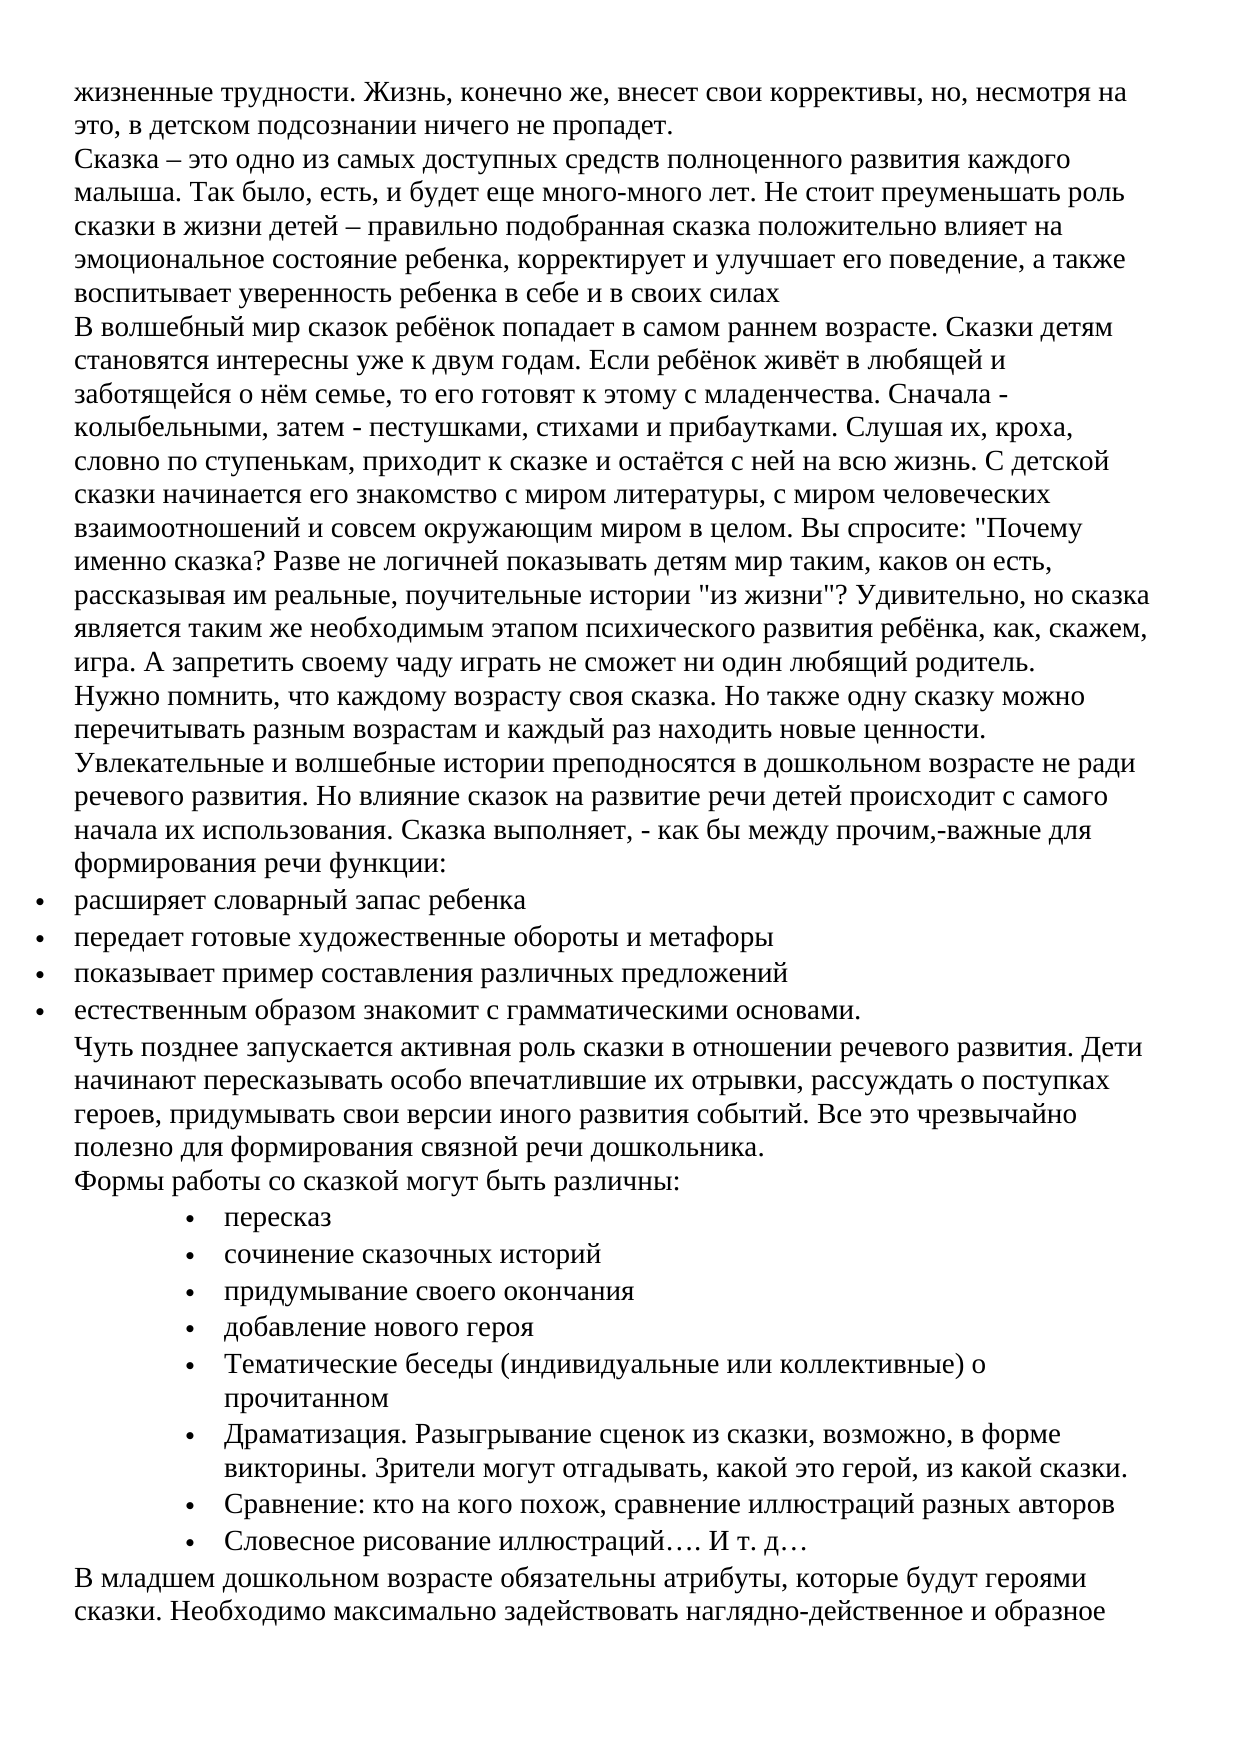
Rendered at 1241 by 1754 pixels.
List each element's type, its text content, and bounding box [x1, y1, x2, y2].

list Тематические беседы (индивидуальные или коллективные) о прочитанном [186, 1346, 1152, 1413]
list передает готовые художественные обороты и метафоры [36, 919, 1152, 952]
list пересказ [186, 1199, 1152, 1233]
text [74, 74, 1152, 141]
text Нужно помнить, что каждому возрасту своя сказка. Но также одну сказку можно перечитывать разным возрастам и каждый раз находить новые ценности. [74, 678, 1152, 745]
text В волшебный мир сказок ребёнок попадает в самом раннем возрасте. Сказки детям становятся интересны уже к двум годам. Если ребёнок живёт в любящей и заботящейся о нём семье, то его готовят к этому с младенчества. Сначала - колыбельными, затем - пестушками, стихами и прибаутками. Слушая их, кроха, словно по ступенькам, приходит к сказке и остаётся с ней на всю жизнь. С детской сказки начинается его знакомство с миром литературы, с миром человеческих взаимоотношений и совсем окружающим миром в целом. Вы спросите: "Почему именно сказка? Разве не логичней показывать детям мир таким, каков он есть, рассказывая им реальные, поучительные истории "из жизни"? Удивительно, но сказка является таким же необходимым этапом психического развития ребёнка, как, скажем, игра. А запретить своему чаду играть не сможет ни один любящий родитель. [74, 309, 1152, 678]
list добавление нового героя [186, 1309, 1152, 1343]
list естественным образом знакомит с грамматическими основами. [36, 992, 1152, 1026]
list Словесное рисование иллюстраций…. И т. д… [186, 1523, 1152, 1557]
list Сравнение: кто на кого похож, сравнение иллюстраций разных авторов [186, 1487, 1152, 1520]
text Сказка – это одно из самых доступных средств полноценного развития каждого малыша. Так было, есть, и будет еще много-много лет. Не стоит преуменьшать роль сказки в жизни детей – правильно подобранная сказка положительно влияет на эмоциональное состояние ребенка, корректирует и улучшает его поведение, а также воспитывает уверенность ребенка в себе и в своих силах [74, 141, 1152, 309]
list Драматизация. Разыгрывание сценок из сказки, возможно, в форме викторины. Зрители могут отгадывать, какой это герой, из какой сказки. [186, 1416, 1152, 1483]
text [74, 1560, 1152, 1627]
text Увлекательные и волшебные истории преподносятся в дошкольном возрасте не ради речевого развития. Но влияние сказок на развитие речи детей происходит с самого начала их использования. Сказка выполняет, - как бы между прочим,-важные для формирования речи функции: [74, 745, 1152, 879]
list расширяет словарный запас ребенка [36, 882, 1152, 916]
text Формы работы со сказкой могут быть различны: [74, 1163, 1152, 1196]
list придумывание своего окончания [186, 1273, 1152, 1306]
list показывает пример составления различных предложений [36, 955, 1152, 989]
text Чуть позднее запускается активная роль сказки в отношении речевого развития. Дети начинают пересказывать особо впечатлившие их отрывки, рассуждать о поступках героев, придумывать свои версии иного развития событий. Все это чрезвычайно полезно для формирования связной речи дошкольника. [74, 1029, 1152, 1163]
list сочинение сказочных историй [186, 1236, 1152, 1270]
